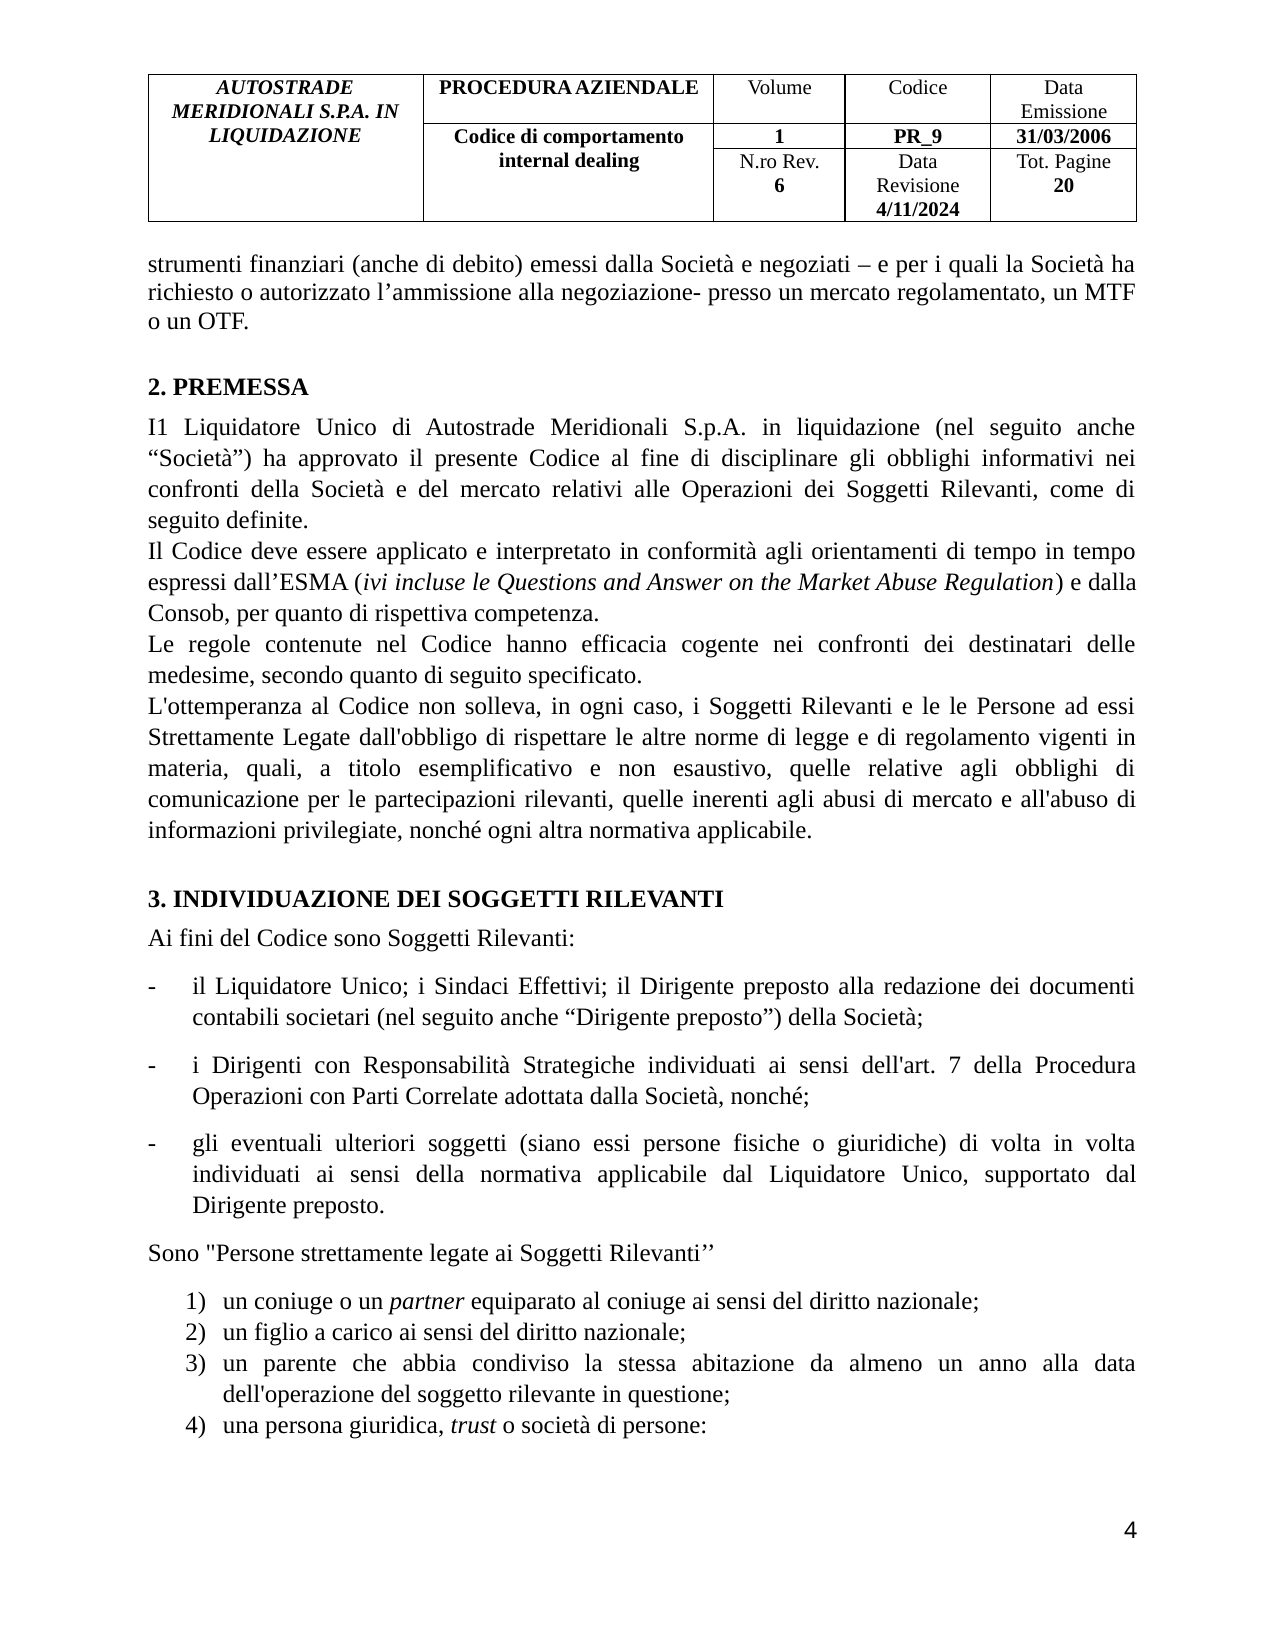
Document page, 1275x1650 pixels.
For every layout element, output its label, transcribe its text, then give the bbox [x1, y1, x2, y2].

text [148, 249, 1137, 335]
text - i Dirigenti con Responsabilità Strategiche individuati ai sensi dell'art. 7 della Procedura Operazioni con Parti Correlate adottata dalla Società, nonché; [148, 1050, 1137, 1109]
subtitle 2. PREMESSA [148, 372, 1137, 401]
subtitle 3. INDIVIDUAZIONE DEI SOGGETTI RILEVANTI [148, 884, 1137, 913]
list un parente che abbia condiviso la stessa abitazione da almeno un anno alla data dell'operazione del soggetto rilevante in questione; [185, 1348, 1137, 1408]
text Ai fini del Codice sono Soggetti Rilevanti: [148, 923, 1137, 952]
text I1 Liquidatore Unico di Autostrade Meridionali S.p.A. in liquidazione (nel seguito anche “Società”) ha approvato il presente Codice al fine di disciplinare gli obblighi informativi nei confronti della Società e del mercato relativi alle Operazioni dei Soggetti Rilevanti, come di seguito definite. [148, 412, 1137, 534]
text L'ottemperanza al Codice non solleva, in ogni caso, i Soggetti Rilevanti e le le Persone ad essi Strettamente Legate dall'obbligo di rispettare le altre norme di legge e di regolamento vigenti in materia, quali, a titolo esemplificativo e non esaustivo, quelle relative agli obblighi di comunicazione per le partecipazioni rilevanti, quelle inerenti agli abusi di mercato e all'abuso di informazioni privilegiate, nonché ogni altra normativa applicabile. [148, 691, 1137, 844]
text Il Codice deve essere applicato e interpretato in conformità agli orientamenti di tempo in tempo espressi dall’ESMA (ivi incluse le Questions and Answer on the Market Abuse Regulation) e dalla Consob, per quanto di rispettiva competenza. [148, 536, 1137, 627]
text Sono "Persone strettamente legate ai Soggetti Rilevanti’’ [148, 1238, 1137, 1267]
text - il Liquidatore Unico; i Sindaci Effettivi; il Dirigente preposto alla redazione dei documenti contabili societari (nel seguito anche “Dirigente preposto”) della Società; [148, 971, 1137, 1031]
list un coniuge o un partner equiparato al coniuge ai sensi del diritto nazionale; [185, 1286, 1137, 1315]
text Le regole contenute nel Codice hanno efficacia cogente nei confronti dei destinatari delle medesime, secondo quanto di seguito specificato. [148, 629, 1137, 689]
text - gli eventuali ulteriori soggetti (siano essi persone fisiche o giuridiche) di volta in volta individuati ai sensi della normativa applicabile dal Liquidatore Unico, supportato dal Dirigente preposto. [148, 1128, 1137, 1219]
list un figlio a carico ai sensi del diritto nazionale; [185, 1317, 1137, 1346]
list una persona giuridica, trust o società di persone: [185, 1410, 1137, 1439]
